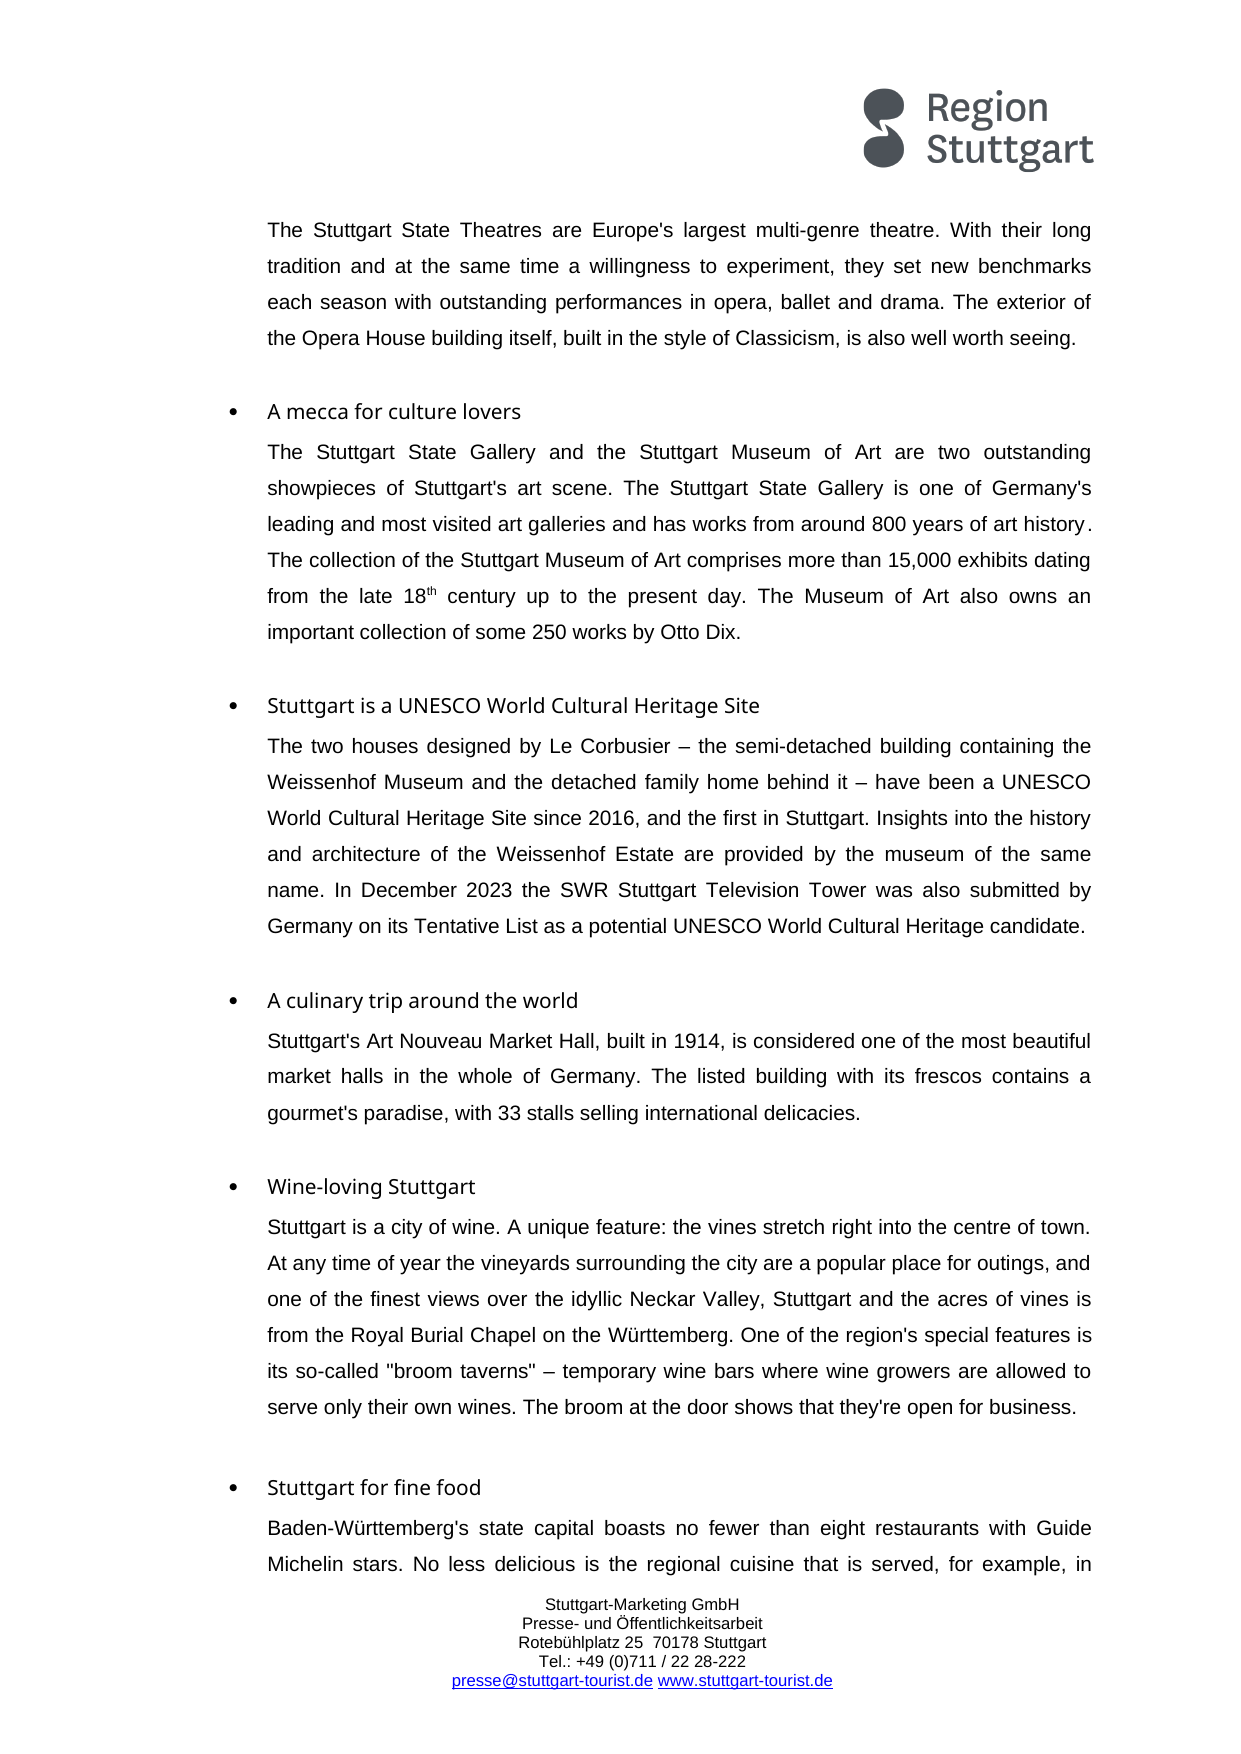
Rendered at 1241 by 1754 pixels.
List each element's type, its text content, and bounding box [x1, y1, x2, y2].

picture [824, 58, 1120, 190]
list The Stuttgart State Gallery and the Stuttgart Museum of Art are two outstanding showpieces of Stuttgart's art scene. The Stuttgart State Gallery is one of Germany's leading and most visited art galleries and has works from around 800 years of art history. The collection of the Stuttgart Museum of Art comprises more than 15,000 exhibits dating from the late 18th century up to the present day. The Museum of Art also owns an important collection of some 250 works by Otto Dix. [267, 440, 1093, 644]
list The two houses designed by Le Corbusier – the semi-detached building containing the Weissenhof Museum and the detached family home behind it – have been a UNESCO World Cultural Heritage Site since 2016, and the first in Stuttgart. Insights into the history and architecture of the Weissenhof Estate are provided by the museum of the same name. In December 2023 the SWR Stuttgart Television Tower was also submitted by Germany on its Tentative List as a potential UNESCO World Cultural Heritage candidate. [267, 734, 1093, 938]
list Stuttgart is a city of wine. A unique feature: the vines stretch right into the centre of town. At any time of year the vineyards surrounding the city are a popular place for outings, and one of the finest views over the idyllic Neckar Valley, Stuttgart and the acres of vines is from the Royal Burial Chapel on the Württemberg. One of the region's special features is its so-called "broom taverns" – temporary wine bars where wine growers are allowed to serve only their own wines. The broom at the door shows that they're open for business. [267, 1215, 1093, 1418]
list Stuttgart's Art Nouveau Market Hall, built in 1914, is considered one of the most beautiful market halls in the whole of Germany. The listed building with its frescos contains a gourmet's paradise, with 33 stalls selling international delicacies. [267, 1028, 1093, 1124]
list A culinary trip around the world [229, 986, 1093, 1014]
list Wine-loving Stuttgart [229, 1172, 1093, 1201]
list Stuttgart for fine food [229, 1473, 1093, 1501]
list The Stuttgart State Theatres are Europe's largest multi-genre theatre. With their long tradition and at the same time a willingness to experiment, they set new benchmarks each season with outstanding performances in opera, ballet and drama. The exterior of the Opera House building itself, built in the style of Classicism, is also well worth seeing. [267, 218, 1093, 349]
list A mecca for culture lovers [229, 397, 1093, 426]
list Stuttgart is a UNESCO World Cultural Heritage Site [229, 692, 1093, 720]
